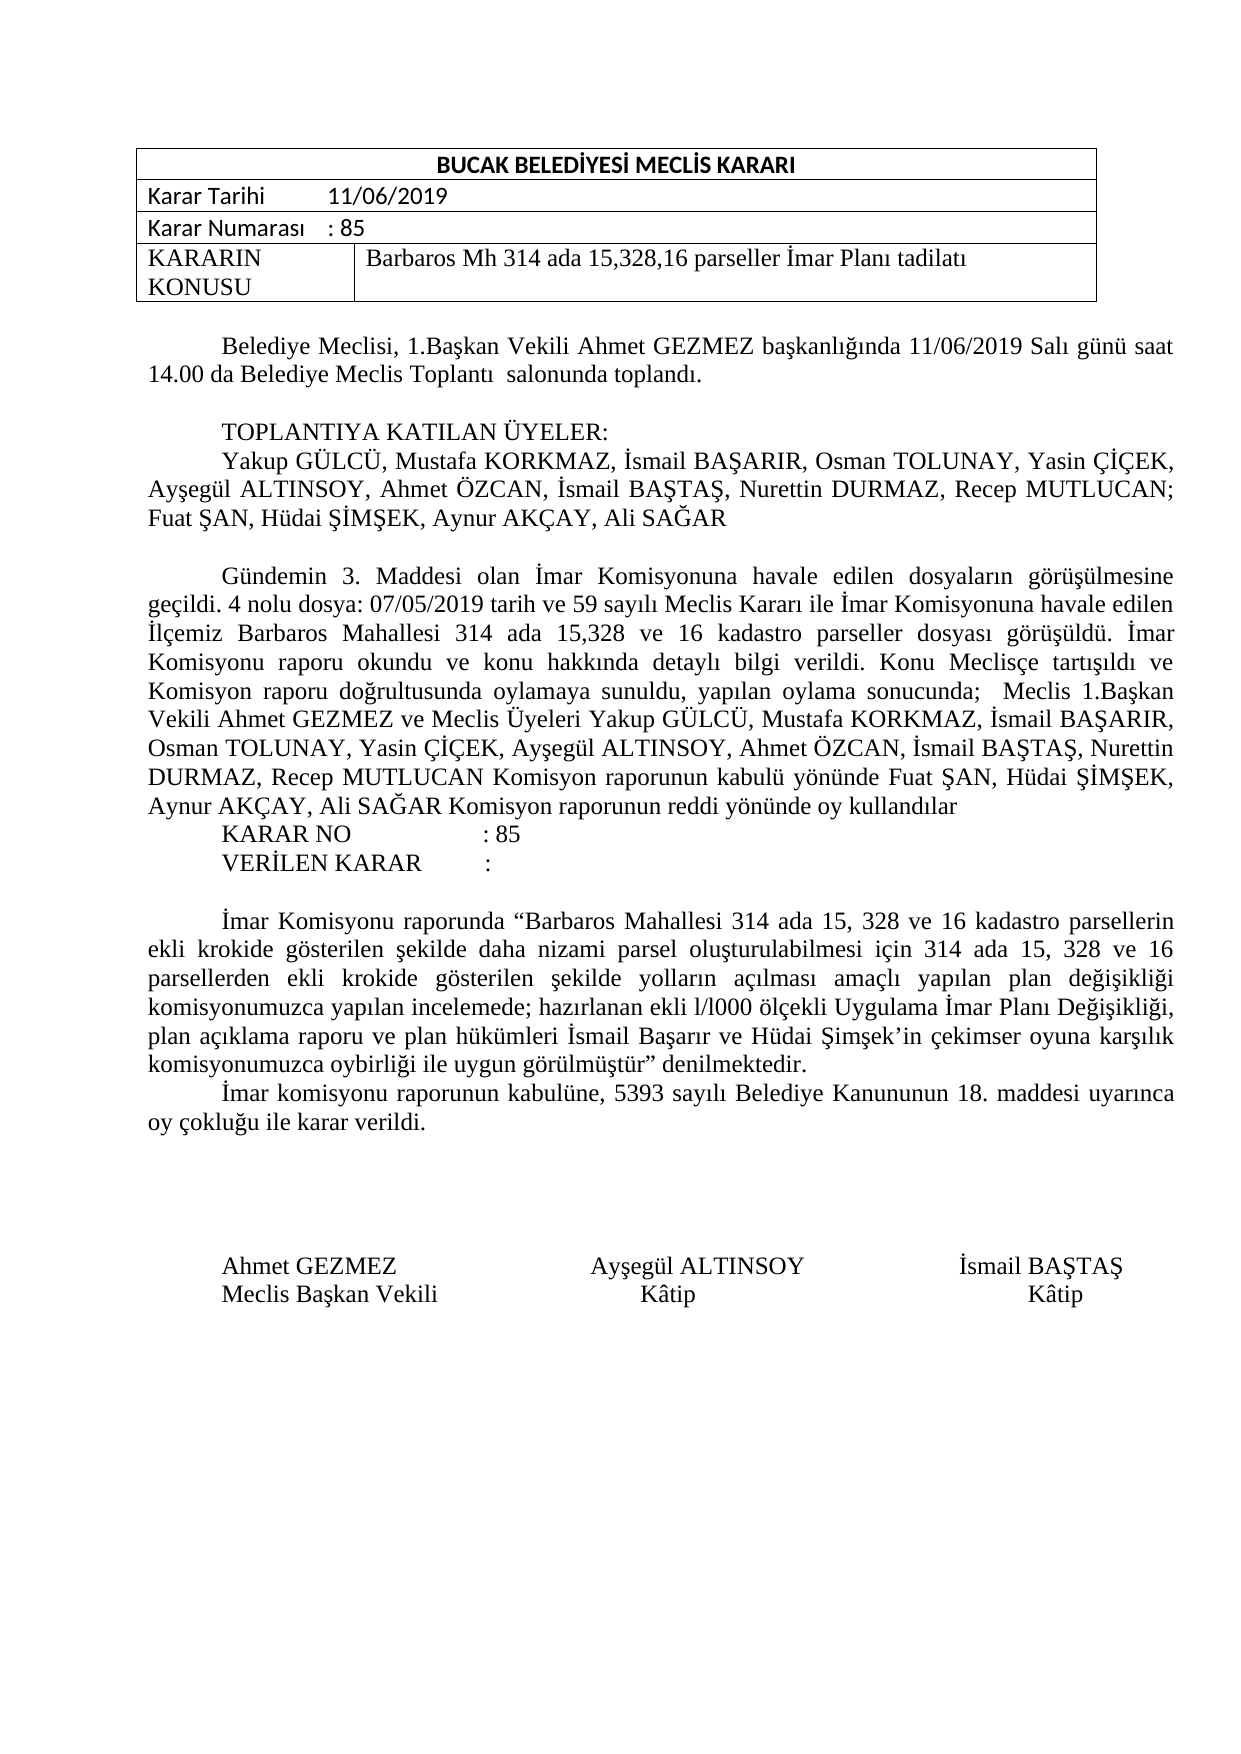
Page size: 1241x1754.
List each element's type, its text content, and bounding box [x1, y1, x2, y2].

text Yakup GÜLCÜ, Mustafa KORKMAZ, İsmail BAŞARIR, Osman TOLUNAY, Yasin ÇİÇEK, Ayşegül ALTINSOY, Ahmet ÖZCAN, İsmail BAŞTAŞ, Nurettin DURMAZ, Recep MUTLUCAN; Fuat ŞAN, Hüdai ŞİMŞEK, Aynur AKÇAY, Ali SAĞAR [148, 446, 1175, 532]
table_cell Barbaros Mh 314 ada 15,328,16 parseller İmar Planı tadilatı [355, 244, 1096, 301]
text VERİLEN KARAR : [148, 848, 1175, 877]
text İmar komisyonu raporunun kabulüne, 5393 sayılı Belediye Kanununun 18. maddesi uyarınca oy çokluğu ile karar verildi. [148, 1078, 1175, 1136]
table_cell Karar Numarası : 85 [137, 212, 1096, 242]
table_header BUCAK BELEDİYESİ MECLİS KARARI [137, 149, 1096, 179]
text TOPLANTIYA KATILAN ÜYELER: [148, 417, 1175, 446]
text Meclis Başkan Vekili Kâtip Kâtip [148, 1279, 1175, 1308]
text İmar Komisyonu raporunda “Barbaros Mahallesi 314 ada 15, 328 ve 16 kadastro parsellerin ekli krokide gösterilen şekilde daha nizami parsel oluşturulabilmesi için 314 ada 15, 328 ve 16 parsellerden ekli krokide gösterilen şekilde yolların açılması amaçlı yapılan plan değişikliği komisyonumuzca yapılan incelemede; hazırlanan ekli l/l000 ölçekli Uygulama İmar Planı Değişikliği, plan açıklama raporu ve plan hükümleri İsmail Başarır ve Hüdai Şimşek’in çekimser oyuna karşılık komisyonumuzca oybirliği ile uygun görülmüştür” denilmektedir. [148, 906, 1175, 1078]
text Gündemin 3. Maddesi olan İmar Komisyonuna havale edilen dosyaların görüşülmesine geçildi. 4 nolu dosya: 07/05/2019 tarih ve 59 sayılı Meclis Kararı ile İmar Komisyonuna havale edilen İlçemiz Barbaros Mahallesi 314 ada 15,328 ve 16 kadastro parseller dosyası görüşüldü. İmar Komisyonu raporu okundu ve konu hakkında detaylı bilgi verildi. Konu Meclisçe tartışıldı ve Komisyon raporu doğrultusunda oylamaya sunuldu, yapılan oylama sonucunda; Meclis 1.Başkan Vekili Ahmet GEZMEZ ve Meclis Üyeleri Yakup GÜLCÜ, Mustafa KORKMAZ, İsmail BAŞARIR, Osman TOLUNAY, Yasin ÇİÇEK, Ayşegül ALTINSOY, Ahmet ÖZCAN, İsmail BAŞTAŞ, Nurettin DURMAZ, Recep MUTLUCAN Komisyon raporunun kabulü yönünde Fuat ŞAN, Hüdai ŞİMŞEK, Aynur AKÇAY, Ali SAĞAR Komisyon raporunun reddi yönünde oy kullandılar [148, 561, 1175, 819]
table_cell KARARIN KONUSU [137, 244, 354, 301]
text KARAR NO : 85 [148, 819, 1175, 848]
table_cell Karar Tarihi 11/06/2019 [137, 180, 1096, 211]
text Ahmet GEZMEZ Ayşegül ALTINSOY İsmail BAŞTAŞ [148, 1251, 1175, 1279]
text Belediye Meclisi, 1.Başkan Vekili Ahmet GEZMEZ başkanlığında 11/06/2019 Salı günü saat 14.00 da Belediye Meclis Toplantı salonunda toplandı. [148, 331, 1175, 388]
